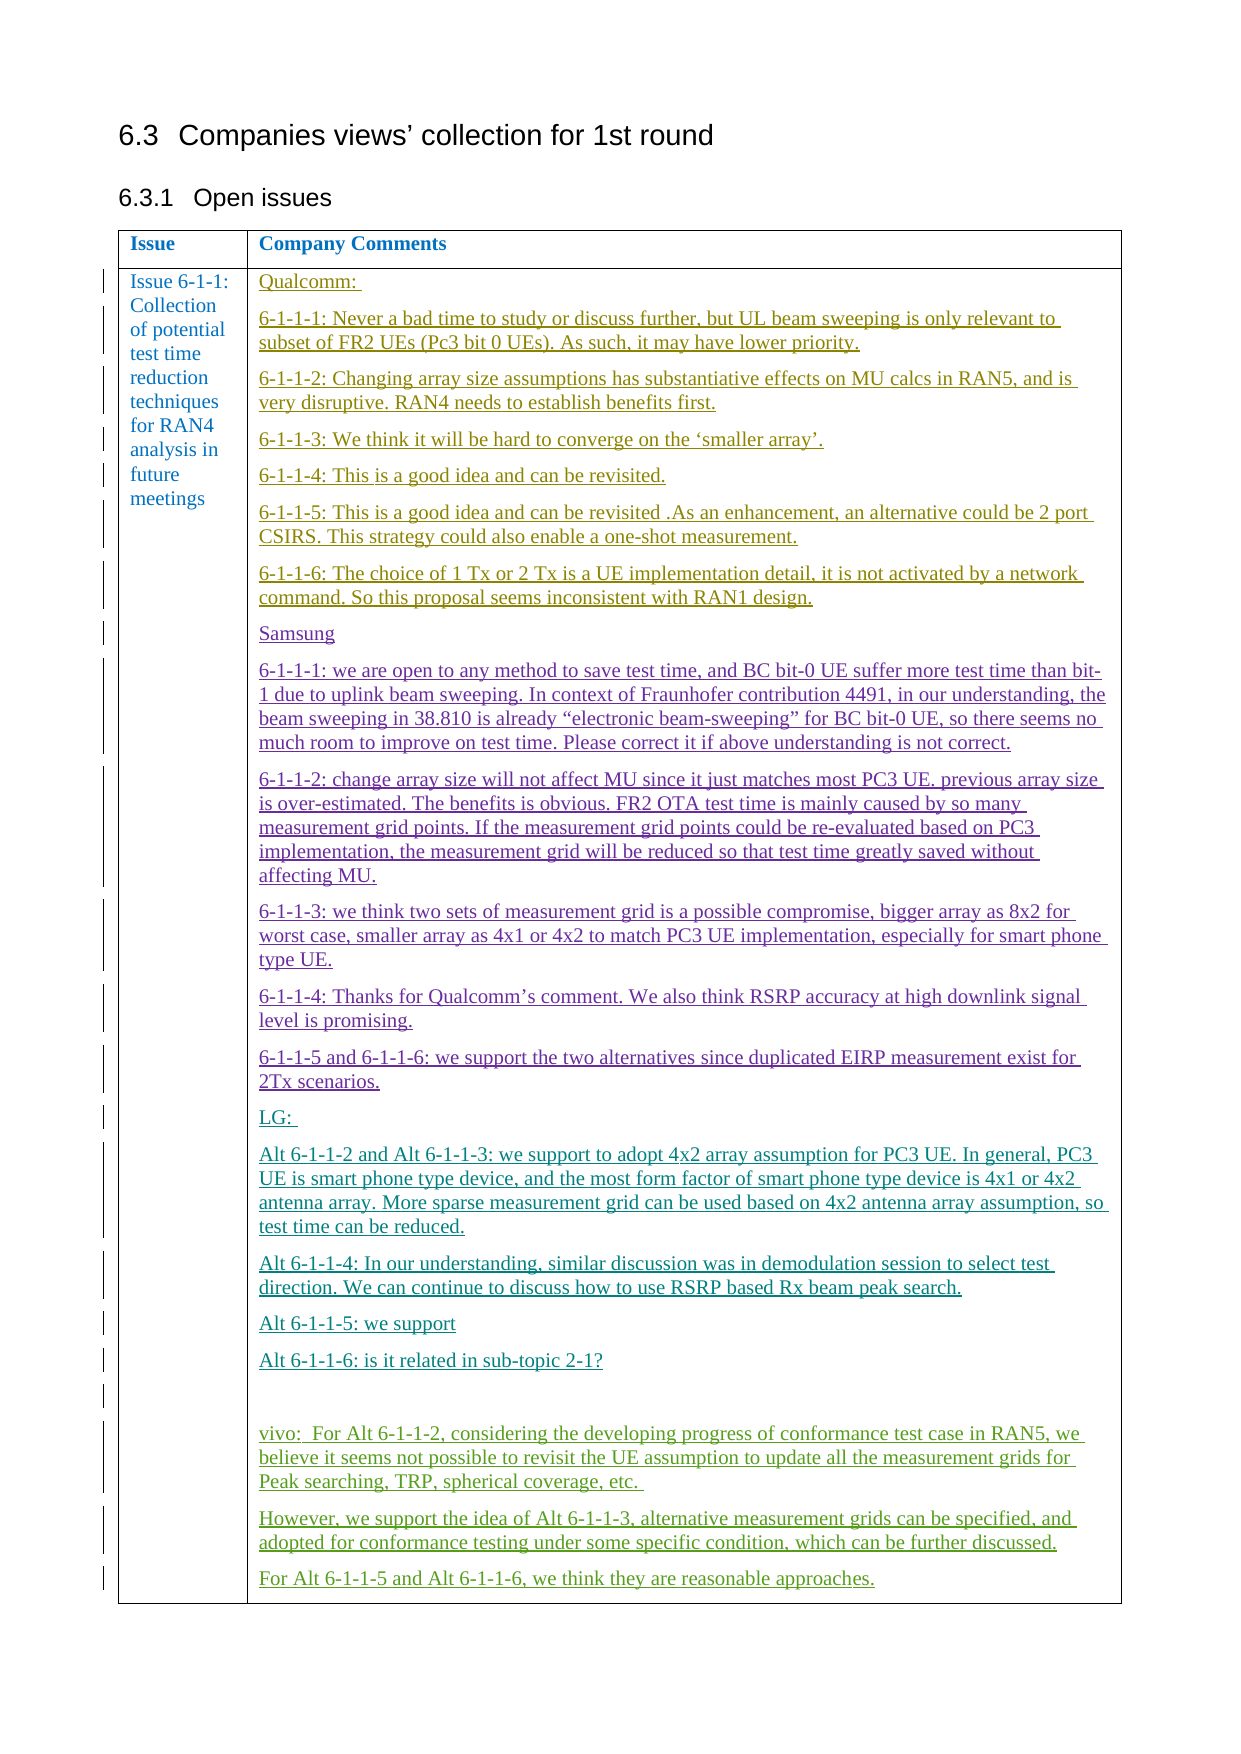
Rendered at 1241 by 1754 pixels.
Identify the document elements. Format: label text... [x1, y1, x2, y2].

table_cell Issue 6-1-1: Collection of potential test time reduction techniques for RAN4 analysis in future meetings [119, 269, 247, 1603]
table_header Issue [119, 231, 247, 268]
table_cell [248, 269, 1121, 1603]
table_header Company Comments [248, 231, 1121, 268]
subtitle Open issues [118, 183, 1122, 212]
subtitle Companies views’ collection for 1st round [118, 118, 1122, 152]
